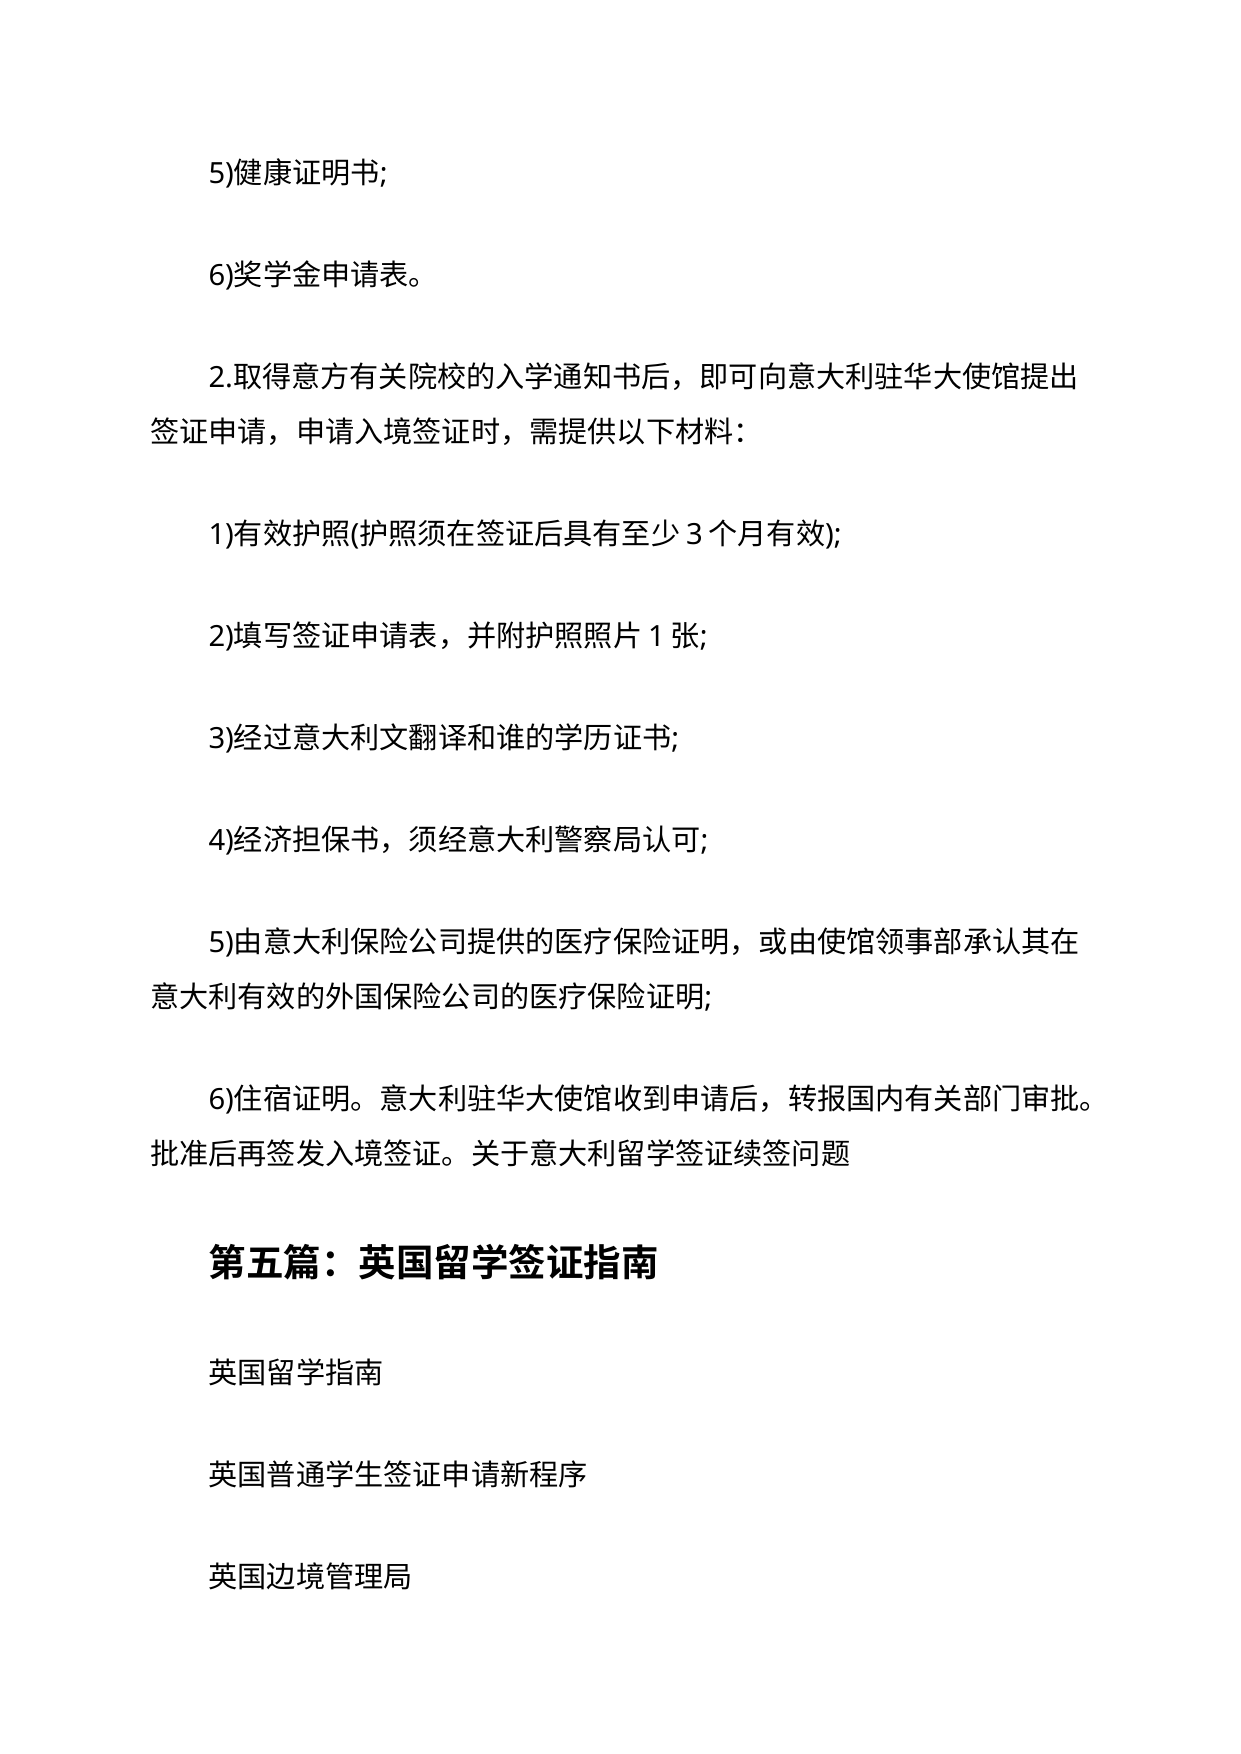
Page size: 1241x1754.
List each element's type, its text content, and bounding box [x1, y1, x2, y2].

text 5)由意大利保险公司提供的医疗保险证明，或由使馆领事部承认其在意大利有效的外国保险公司的医疗保险证明; [150, 919, 1090, 1016]
text 6)住宿证明。意大利驻华大使馆收到申请后，转报国内有关部门审批。批准后再签发入境签证。关于意大利留学签证续签问题 [150, 1076, 1090, 1173]
text 4)经济担保书，须经意大利警察局认可; [150, 817, 1090, 859]
text 3)经过意大利文翻译和谁的学历证书; [150, 715, 1090, 757]
text 1)有效护照(护照须在签证后具有至少3个月有效); [150, 511, 1090, 553]
text 英国普通学生签证申请新程序 [150, 1452, 1090, 1494]
text 2.取得意方有关院校的入学通知书后，即可向意大利驻华大使馆提出签证申请，申请入境签证时，需提供以下材料： [150, 354, 1090, 451]
text 英国留学指南 [150, 1350, 1090, 1392]
text 英国边境管理局 [150, 1553, 1090, 1596]
text 5)健康证明书; [150, 150, 1090, 192]
text 第五篇：英国留学签证指南 [150, 1232, 1090, 1287]
text 2)填写签证申请表，并附护照照片1张; [150, 613, 1090, 655]
text 6)奖学金申请表。 [150, 252, 1090, 294]
